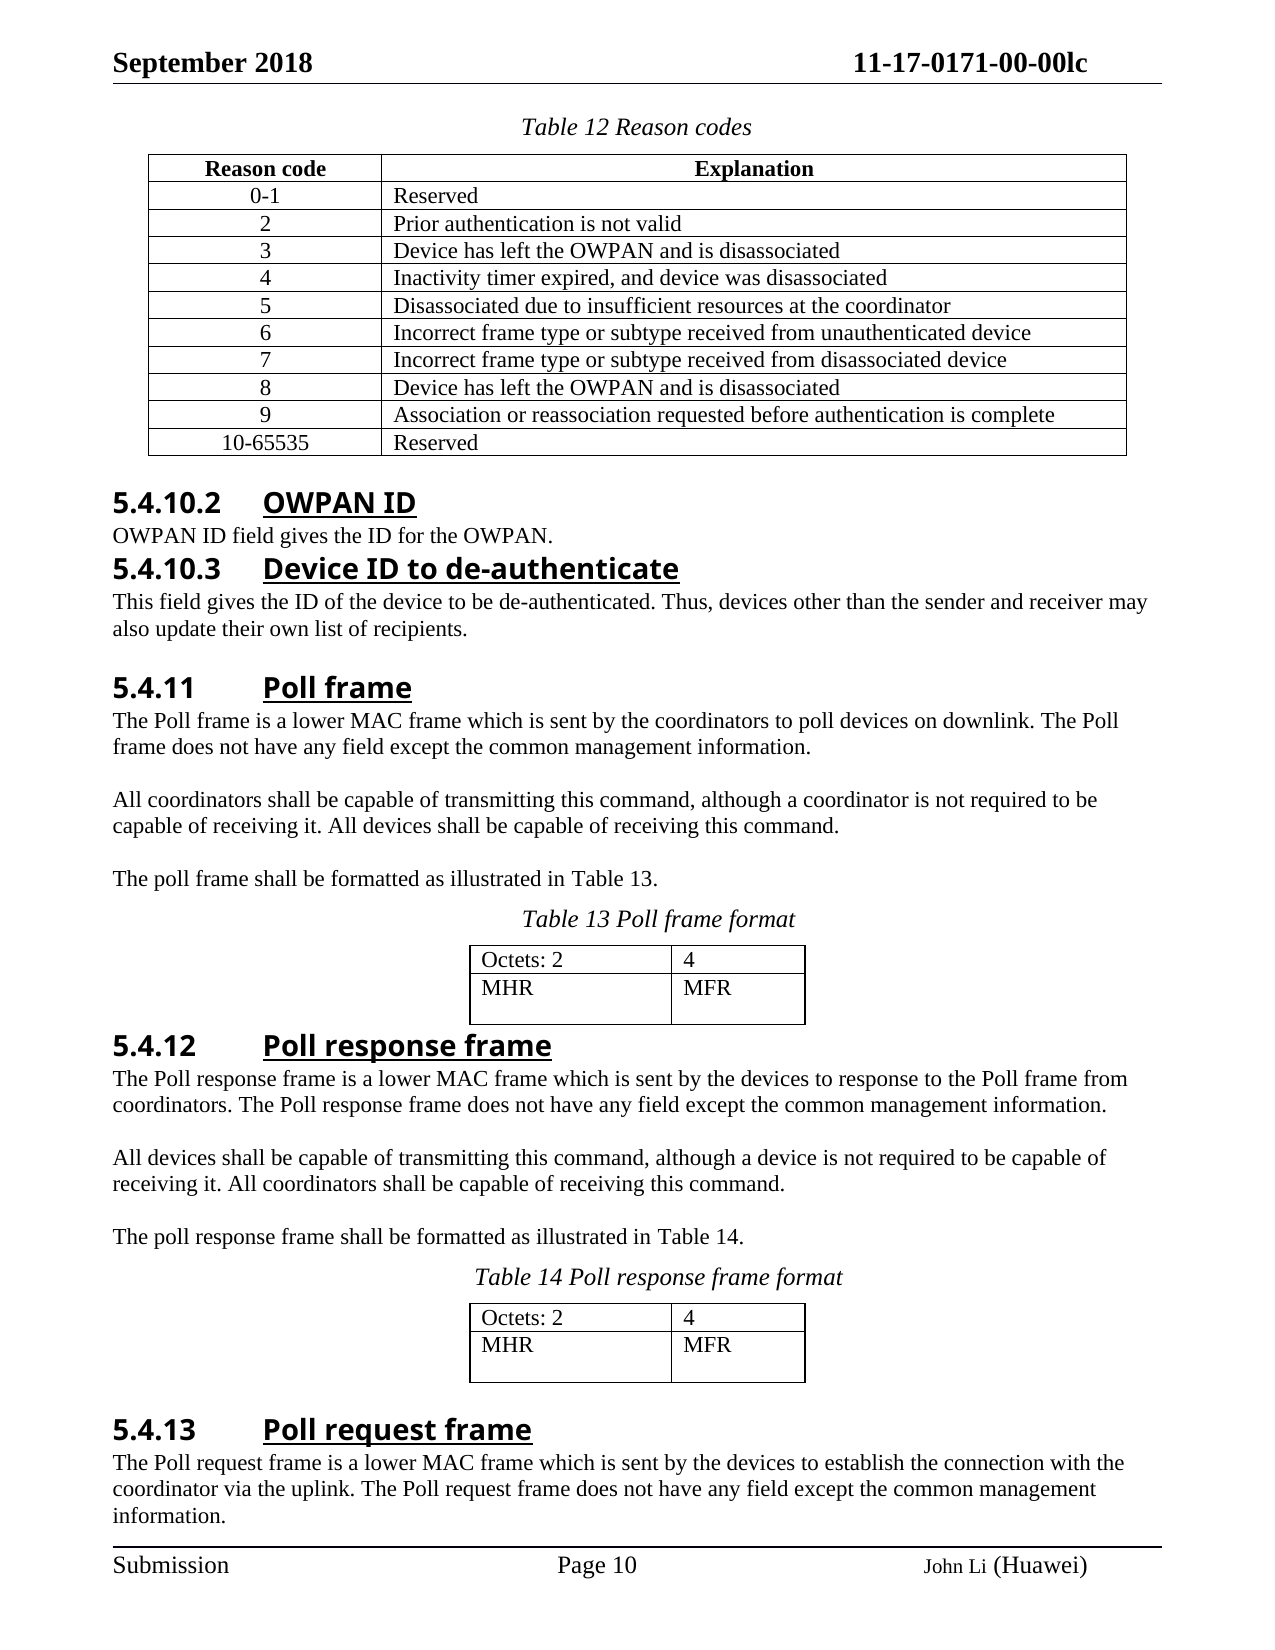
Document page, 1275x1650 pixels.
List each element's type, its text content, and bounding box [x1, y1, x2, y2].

table_cell Reserved [382, 429, 1126, 455]
table_cell Prior authentication is not valid [382, 210, 1126, 236]
list Device ID to de-authenticate [112, 548, 1162, 588]
table_header Octets: 2 [471, 946, 671, 973]
table_cell Device has left the OWPAN and is disassociated [382, 374, 1126, 400]
text Table 13 Poll frame format [157, 904, 1162, 933]
table_cell MHR [471, 1332, 671, 1382]
text Table 12 Reason codes [112, 112, 1162, 141]
text This field gives the ID of the device to be de-authenticated. Thus, devices other than the sender and receiver may also update their own list of recipients. [112, 588, 1162, 641]
text The Poll response frame is a lower MAC frame which is sent by the devices to response to the Poll frame from coordinators. The Poll response frame does not have any field except the common management information. [112, 1065, 1162, 1118]
text Table 14 Poll response frame format [157, 1262, 1162, 1291]
table_cell 2 [149, 210, 381, 236]
table_cell Device has left the OWPAN and is disassociated [382, 237, 1126, 263]
table_header Reason code [149, 155, 381, 181]
table_header Explanation [382, 155, 1126, 181]
list Poll response frame [112, 1025, 1162, 1065]
table_cell 4 [149, 264, 381, 291]
list Poll frame [112, 667, 1162, 707]
table_cell 10-65535 [149, 429, 381, 455]
table_cell MFR [672, 1332, 804, 1382]
table_cell 3 [149, 237, 381, 263]
table_cell 7 [149, 347, 381, 373]
table_cell MFR [672, 974, 804, 1024]
text The poll response frame shall be formatted as illustrated in Table 14. [112, 1223, 1162, 1249]
table_cell 0-1 [149, 182, 381, 208]
text The Poll frame is a lower MAC frame which is sent by the coordinators to poll devices on downlink. The Poll frame does not have any field except the common management information. [112, 707, 1162, 760]
table_cell Inactivity timer expired, and device was disassociated [382, 264, 1126, 291]
table_cell 8 [149, 374, 381, 400]
table_cell Incorrect frame type or subtype received from disassociated device [382, 347, 1126, 373]
table_header 4 [672, 1304, 804, 1331]
table_cell 9 [149, 401, 381, 428]
table_cell 6 [149, 319, 381, 346]
table_cell Association or reassociation requested before authentication is complete [382, 401, 1126, 428]
table_header 4 [672, 946, 804, 973]
table_cell 5 [149, 292, 381, 318]
list OWPAN ID [112, 482, 1162, 522]
table_cell Incorrect frame type or subtype received from unauthenticated device [382, 319, 1126, 346]
text All coordinators shall be capable of transmitting this command, although a coordinator is not required to be capable of receiving it. All devices shall be capable of receiving this command. [112, 786, 1162, 839]
table_header Octets: 2 [471, 1304, 671, 1331]
text The Poll request frame is a lower MAC frame which is sent by the devices to establish the connection with the coordinator via the uplink. The Poll request frame does not have any field except the common management information. [112, 1449, 1162, 1528]
text OWPAN ID field gives the ID for the OWPAN. [112, 522, 1162, 548]
text The poll frame shall be formatted as illustrated in Table 13. [112, 865, 1162, 891]
list Poll request frame [112, 1409, 1162, 1449]
table_cell MHR [471, 974, 671, 1024]
table_cell Disassociated due to insufficient resources at the coordinator [382, 292, 1126, 318]
table_cell Reserved [382, 182, 1126, 208]
